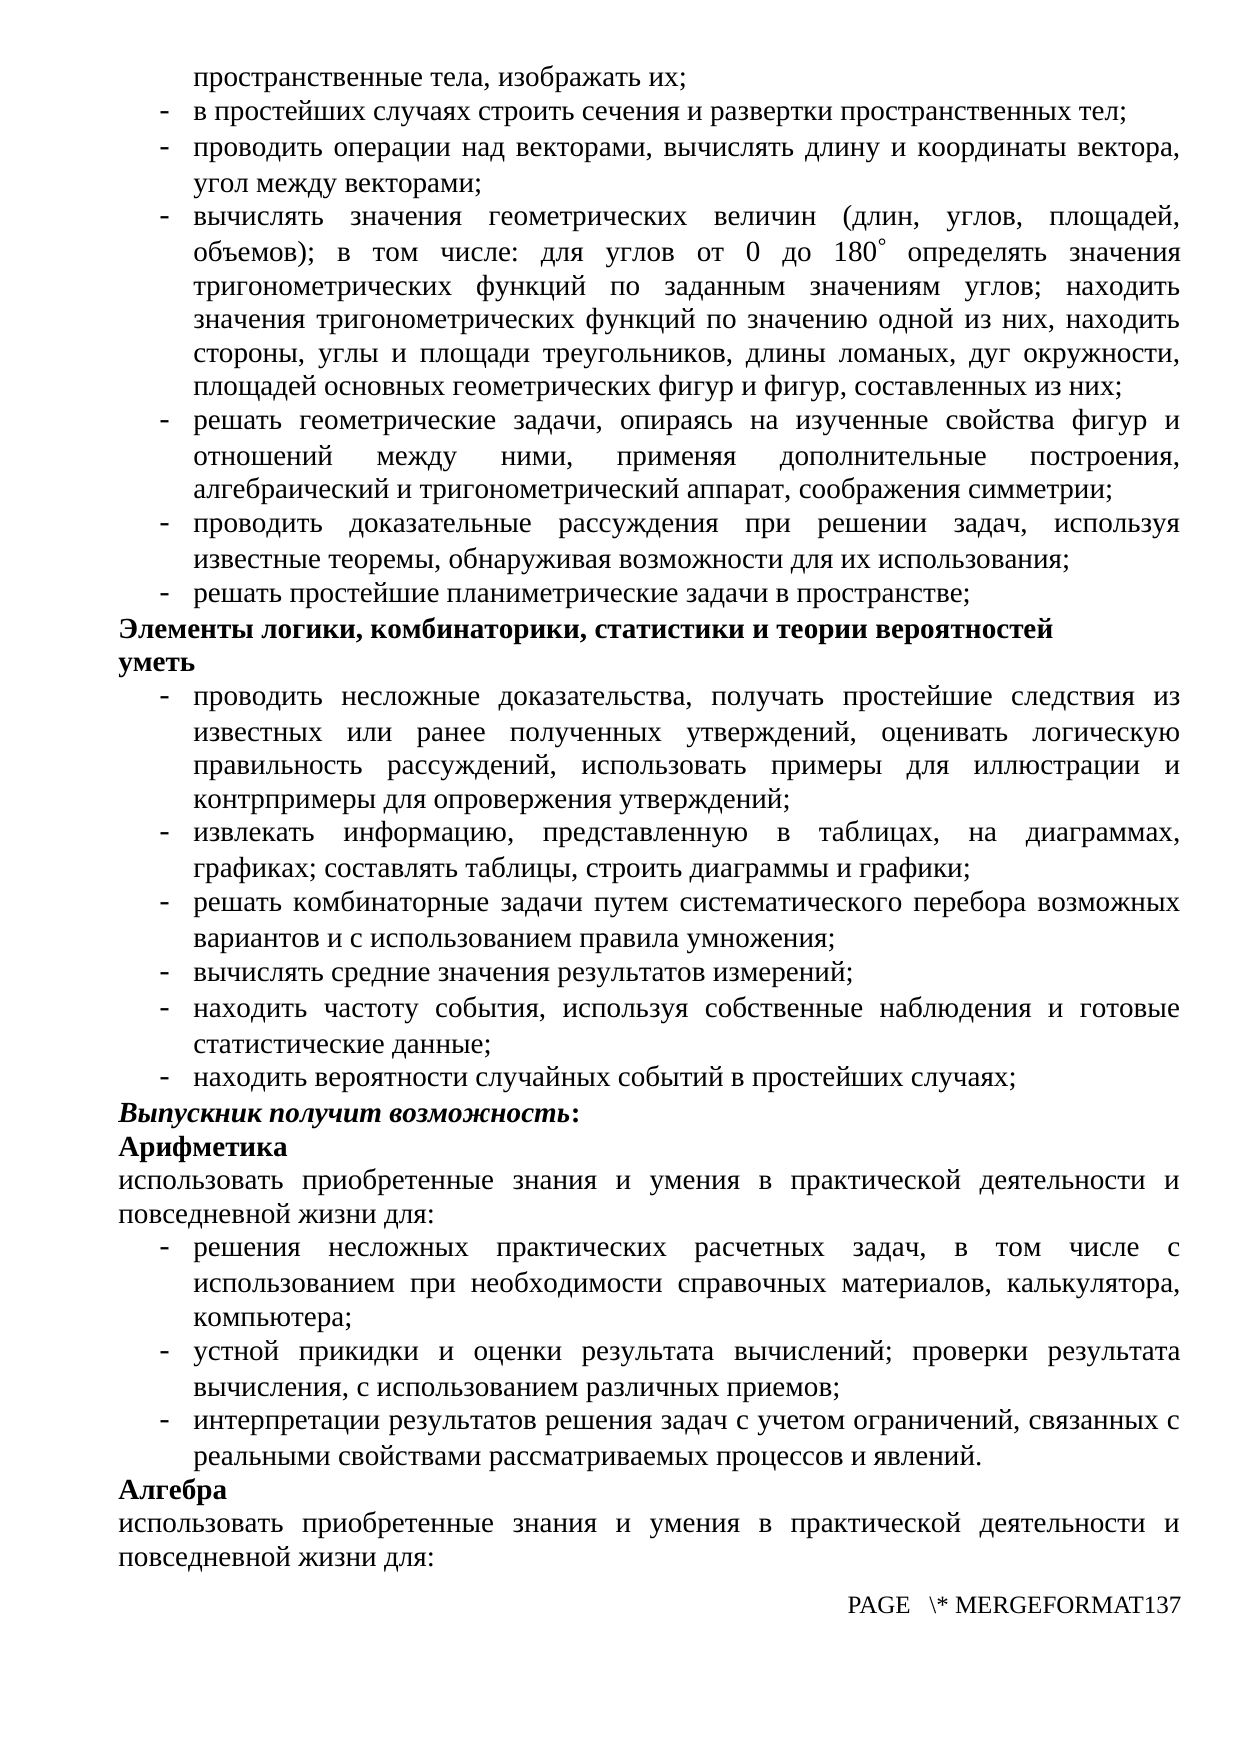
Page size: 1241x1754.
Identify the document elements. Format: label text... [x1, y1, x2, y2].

list решать геометрические задачи, опираясь на изученные свойства фигур и отношений между ними, применяя дополнительные построения, алгебраический и тригонометрический аппарат, соображения симметрии; [156, 402, 1181, 505]
list устной прикидки и оценки результата вычислений; проверки результата вычисления, с использованием различных приемов; [156, 1333, 1181, 1402]
list проводить операции над векторами, вычислять длину и координаты вектора, угол между векторами; [156, 129, 1181, 198]
text Элементы логики, комбинаторики, статистики и теории вероятностей [118, 611, 1181, 644]
list вычислять значения геометрических величин (длин, углов, площадей, объемов); в том числе: для углов от 0 до 180 определять значения тригонометрических функций по заданным значениям углов; находить значения тригонометрических функций по значению одной из них, находить стороны, углы и площади треугольников, длины ломаных, дуг окружности, площадей основных геометрических фигур и фигур, составленных из них; [156, 198, 1181, 402]
text уметь [118, 644, 1181, 678]
list проводить несложные доказательства, получать простейшие следствия из известных или ранее полученных утверждений, оценивать логическую правильность рассуждений, использовать примеры для иллюстрации и контрпримеры для опровержения утверждений; [156, 678, 1181, 814]
text использовать приобретенные знания и умения в практической деятельности и повседневной жизни для: [118, 1162, 1181, 1229]
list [156, 59, 1181, 93]
list решать простейшие планиметрические задачи в пространстве; [156, 575, 1181, 611]
list в простейших случаях строить сечения и развертки пространственных тел; [156, 93, 1181, 129]
list извлекать информацию, представленную в таблицах, на диаграммах, графиках; составлять таблицы, строить диаграммы и графики; [156, 814, 1181, 884]
text Выпускник получит возможность: [118, 1095, 1181, 1129]
list решать комбинаторные задачи путем систематического перебора возможных вариантов и с использованием правила умножения; [156, 884, 1181, 954]
list проводить доказательные рассуждения при решении задач, используя известные теоремы, обнаруживая возможности для их использования; [156, 505, 1181, 575]
list интерпретации результатов решения задач с учетом ограничений, связанных с реальными свойствами рассматриваемых процессов и явлений. [156, 1402, 1181, 1472]
text использовать приобретенные знания и умения в практической деятельности и повседневной жизни для: [118, 1505, 1181, 1572]
list решения несложных практических расчетных задач, в том числе c использованием при необходимости справочных материалов, калькулятора, компьютера; [156, 1229, 1181, 1333]
list находить вероятности случайных событий в простейших случаях; [156, 1059, 1181, 1095]
list вычислять средние значения результатов измерений; [156, 954, 1181, 990]
text Алгебра [118, 1472, 1181, 1505]
text Арифметика [118, 1129, 1181, 1162]
list находить частоту события, используя собственные наблюдения и готовые статистические данные; [156, 990, 1181, 1059]
